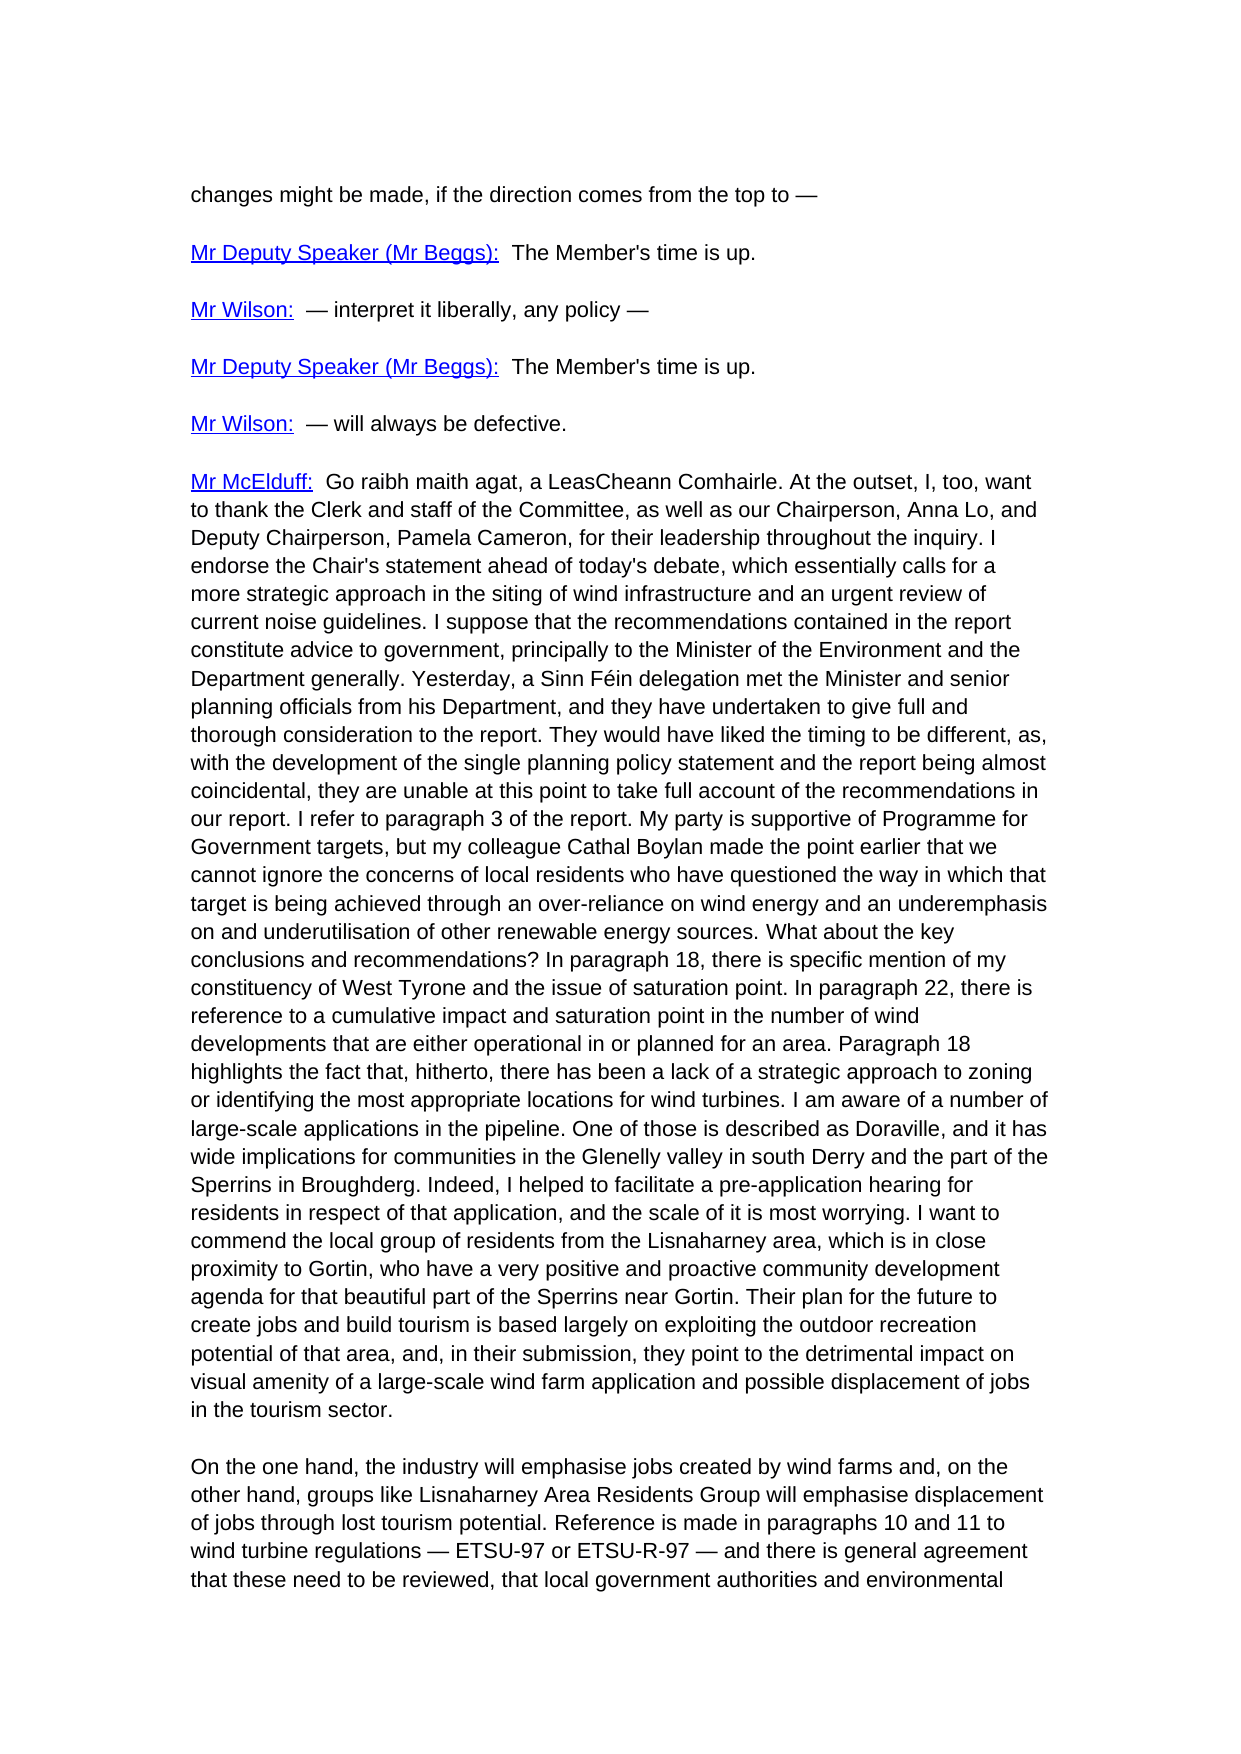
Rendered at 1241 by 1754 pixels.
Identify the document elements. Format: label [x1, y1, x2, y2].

table_cell [190, 150, 1050, 1592]
